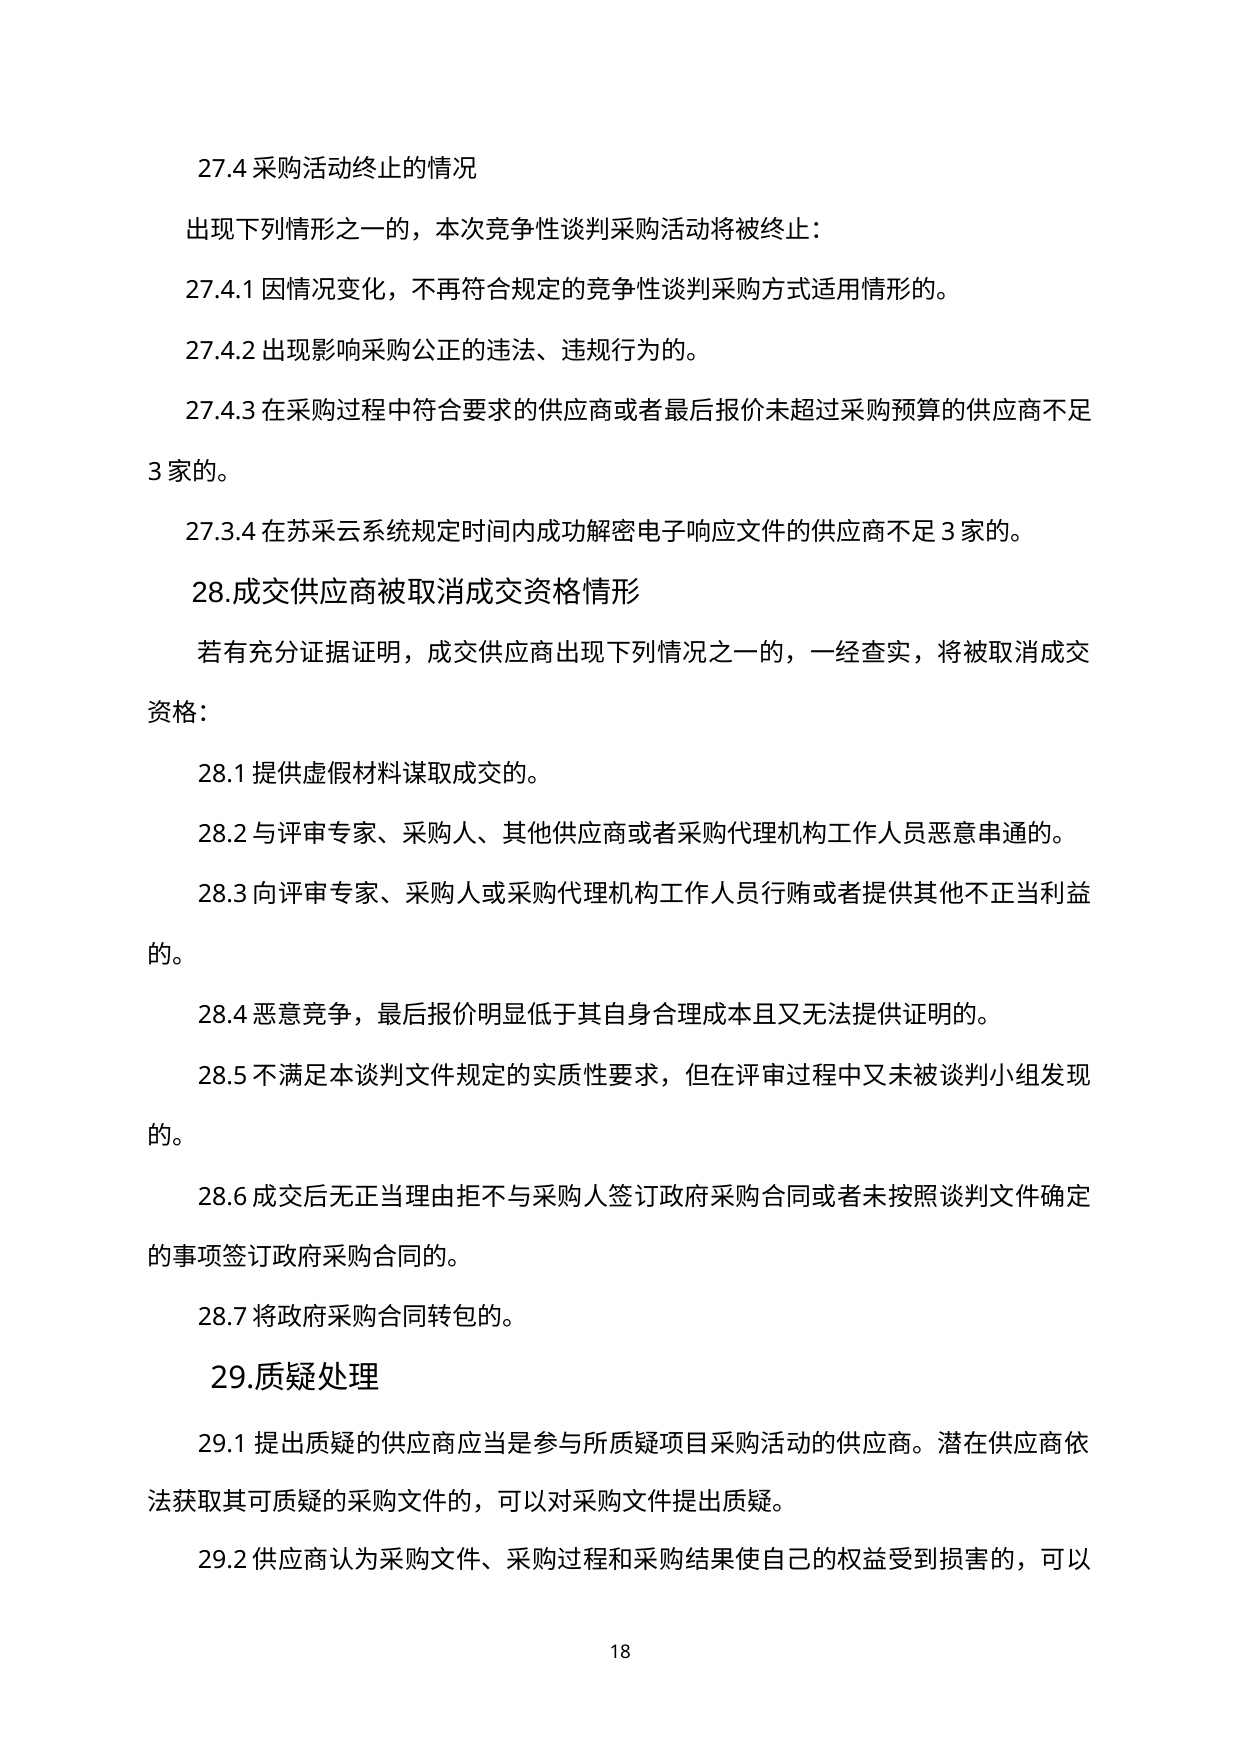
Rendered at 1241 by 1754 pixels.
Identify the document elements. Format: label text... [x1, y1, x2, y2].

text 27.4.3在采购过程中符合要求的供应商或者最后报价未超过采购预算的供应商不足3家的。 [148, 378, 1093, 499]
text 28.1提供虚假材料谋取成交的。 [148, 741, 1093, 801]
text 27.3.4在苏采云系统规定时间内成功解密电子响应文件的供应商不足3家的。 [148, 499, 1093, 560]
text 28.4恶意竞争，最后报价明显低于其自身合理成本且又无法提供证明的。 [148, 983, 1093, 1043]
text 29.1 提出质疑的供应商应当是参与所质疑项目采购活动的供应商。潜在供应商依法获取其可质疑的采购文件的，可以对采购文件提出质疑。 [148, 1406, 1093, 1522]
text 28.3向评审专家、采购人或采购代理机构工作人员行贿或者提供其他不正当利益的。 [148, 862, 1093, 983]
text 28.2与评审专家、采购人、其他供应商或者采购代理机构工作人员恶意串通的。 [148, 801, 1093, 862]
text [148, 1522, 1093, 1581]
text 28.成交供应商被取消成交资格情形 [148, 560, 1093, 620]
text 28.6成交后无正当理由拒不与采购人签订政府采购合同或者未按照谈判文件确定的事项签订政府采购合同的。 [148, 1164, 1093, 1285]
text 27.4.2出现影响采购公正的违法、违规行为的。 [148, 318, 1093, 378]
text 27.4.1因情况变化，不再符合规定的竞争性谈判采购方式适用情形的。 [148, 258, 1093, 318]
text 出现下列情形之一的，本次竞争性谈判采购活动将被终止： [148, 197, 1093, 258]
text 29.质疑处理 [148, 1345, 1093, 1406]
text 27.4采购活动终止的情况 [148, 137, 1093, 197]
text 若有充分证据证明，成交供应商出现下列情况之一的，一经查实，将被取消成交资格： [148, 620, 1093, 741]
text 28.5不满足本谈判文件规定的实质性要求，但在评审过程中又未被谈判小组发现的。 [148, 1043, 1093, 1164]
text 28.7将政府采购合同转包的。 [148, 1285, 1093, 1345]
